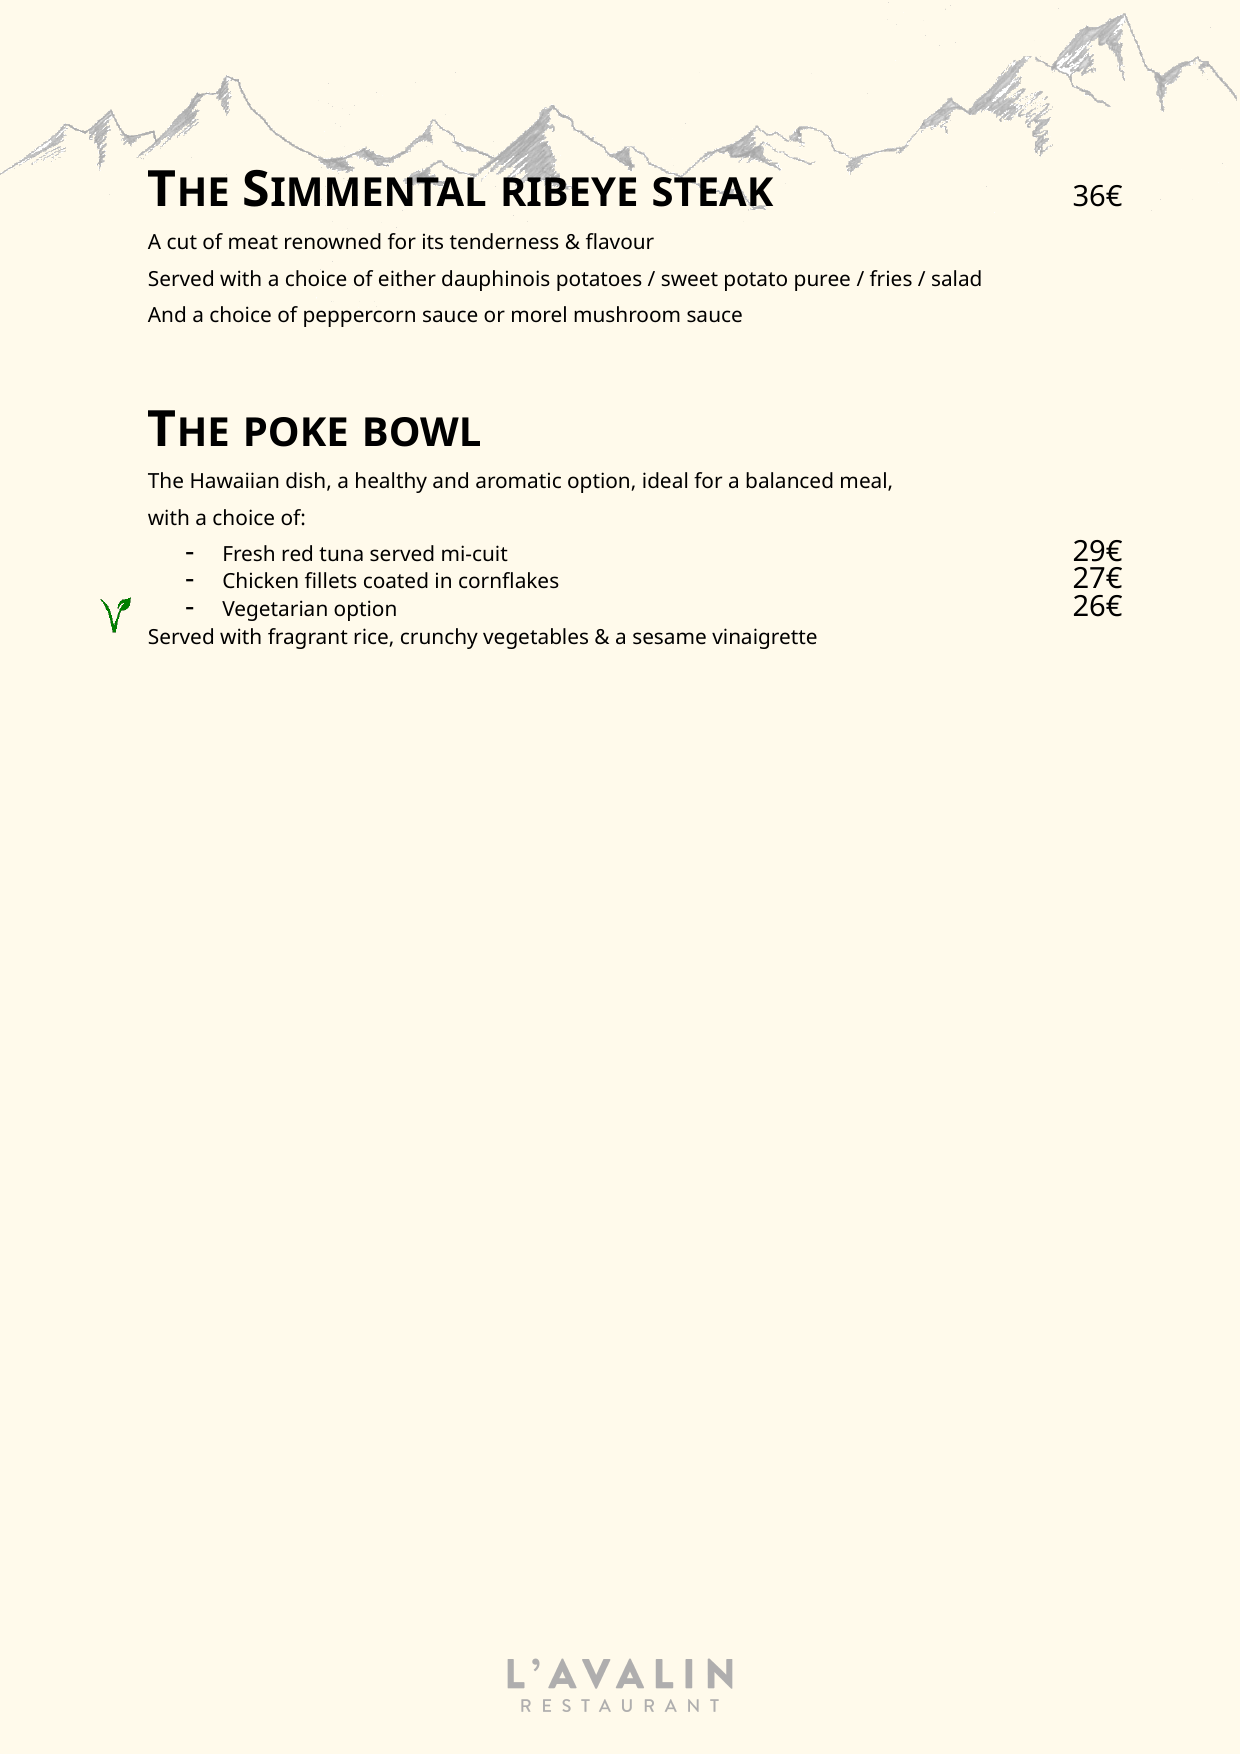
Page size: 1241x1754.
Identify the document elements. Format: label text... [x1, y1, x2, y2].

text The Simmental ribeye steak 36€ [148, 153, 1122, 221]
list Chicken fillets coated in cornflakes 27€ [185, 567, 1122, 594]
list Fresh red tuna served mi-cuit 29€ [185, 540, 1122, 567]
text And a choice of peppercorn sauce or morel mushroom sauce [148, 301, 1122, 329]
text A cut of meat renowned for its tenderness & flavour [148, 227, 1122, 255]
picture [99, 597, 131, 633]
text The Hawaiian dish, a healthy and aromatic option, ideal for a balanced meal, [148, 466, 1122, 494]
text The poke bowl [148, 393, 1122, 461]
text Served with fragrant rice, crunchy vegetables & a sesame vinaigrette [148, 622, 1122, 650]
list Vegetarian option 26€ [185, 594, 1122, 622]
text Served with a choice of either dauphinois potatoes / sweet potato puree / fries / salad [148, 264, 1122, 292]
text with a choice of: [148, 503, 1122, 531]
